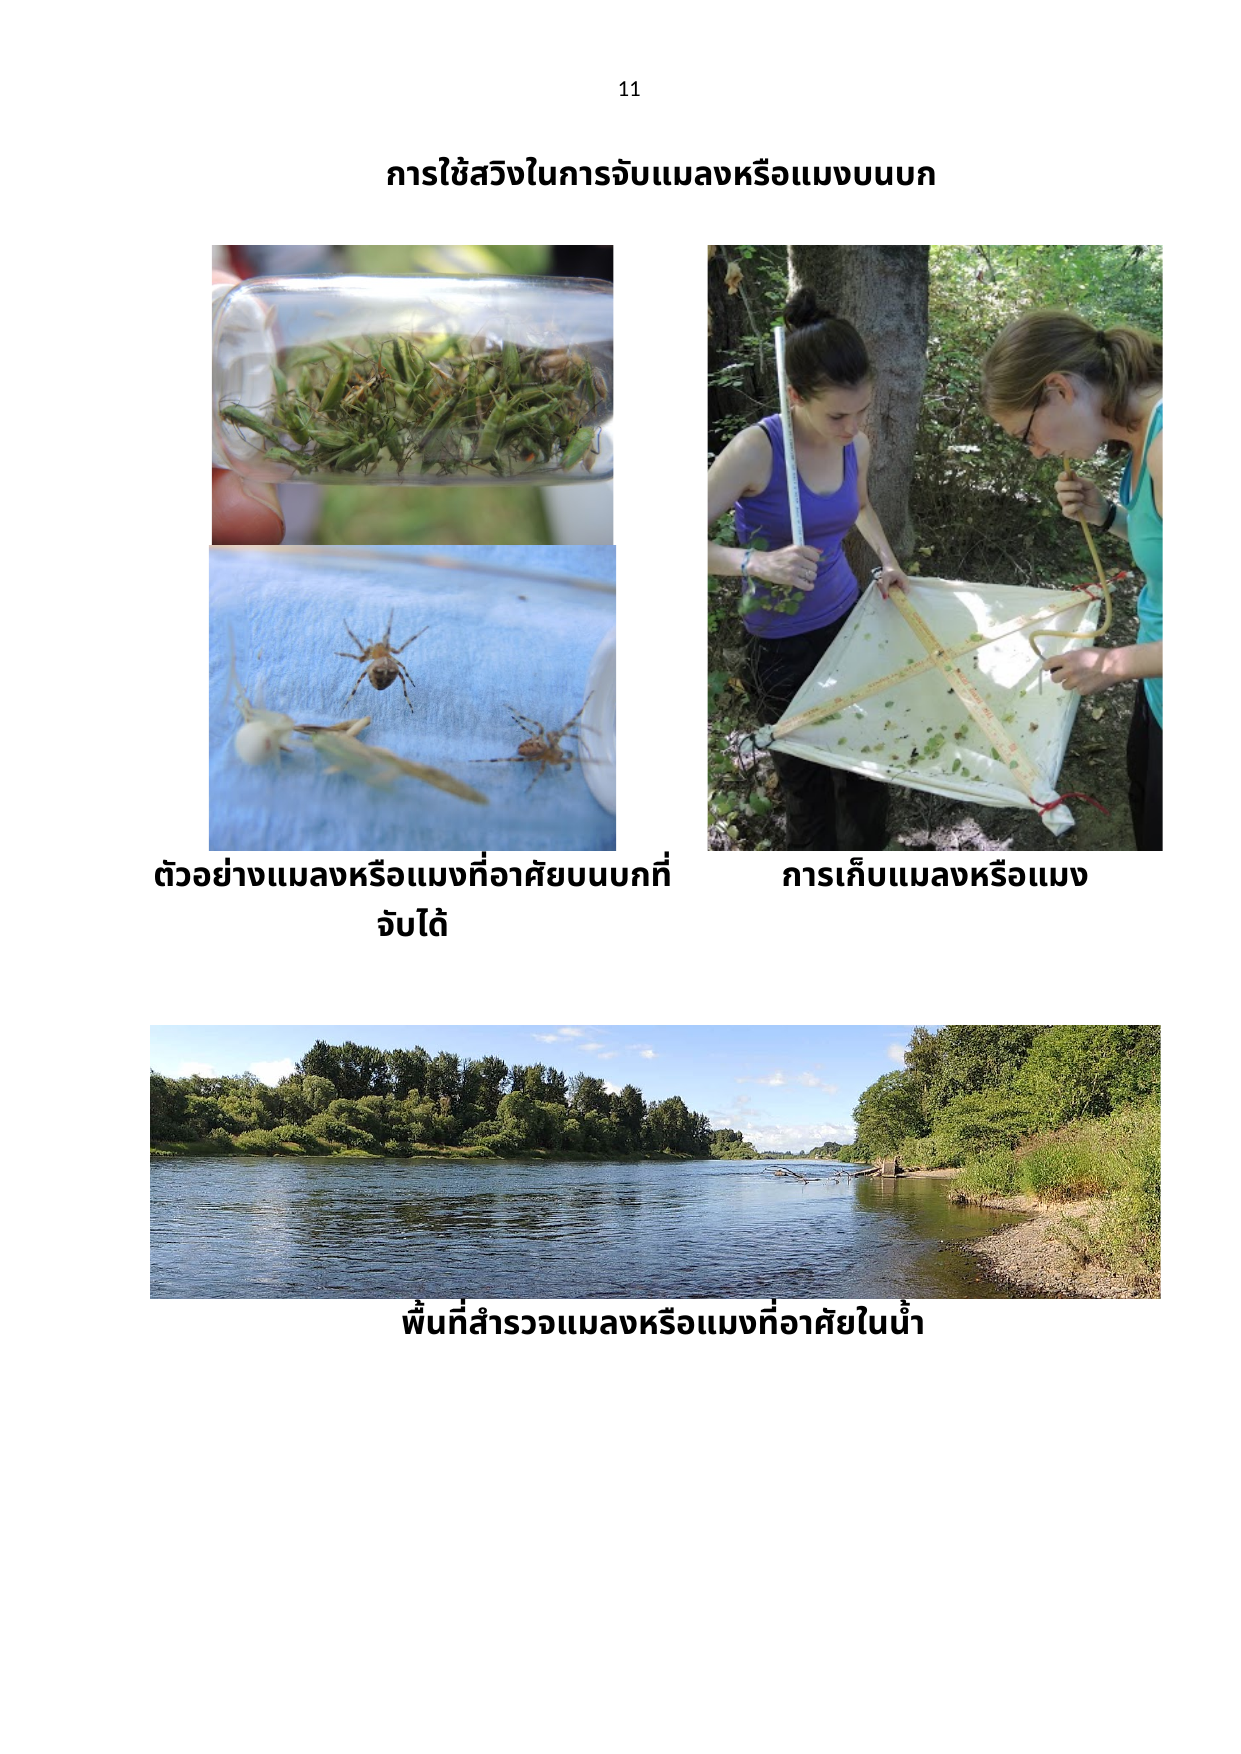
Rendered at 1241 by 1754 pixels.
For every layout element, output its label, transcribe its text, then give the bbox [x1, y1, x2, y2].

picture [707, 245, 1163, 851]
table_cell การใช้สวิงในการจับแมลงหรือแมงบนบก [139, 150, 1184, 246]
picture [208, 245, 617, 851]
table_header พื้นที่สำรวจแมลงหรือแมงที่อาศัยในน้ำ [139, 1025, 1187, 1394]
picture [150, 1025, 1161, 1299]
table_cell ตัวอย่างแมลงหรือแมงที่อาศัยบนบกที่จับได้ [139, 246, 686, 952]
table_cell การเก็บแมลงหรือแมง [686, 246, 1184, 952]
